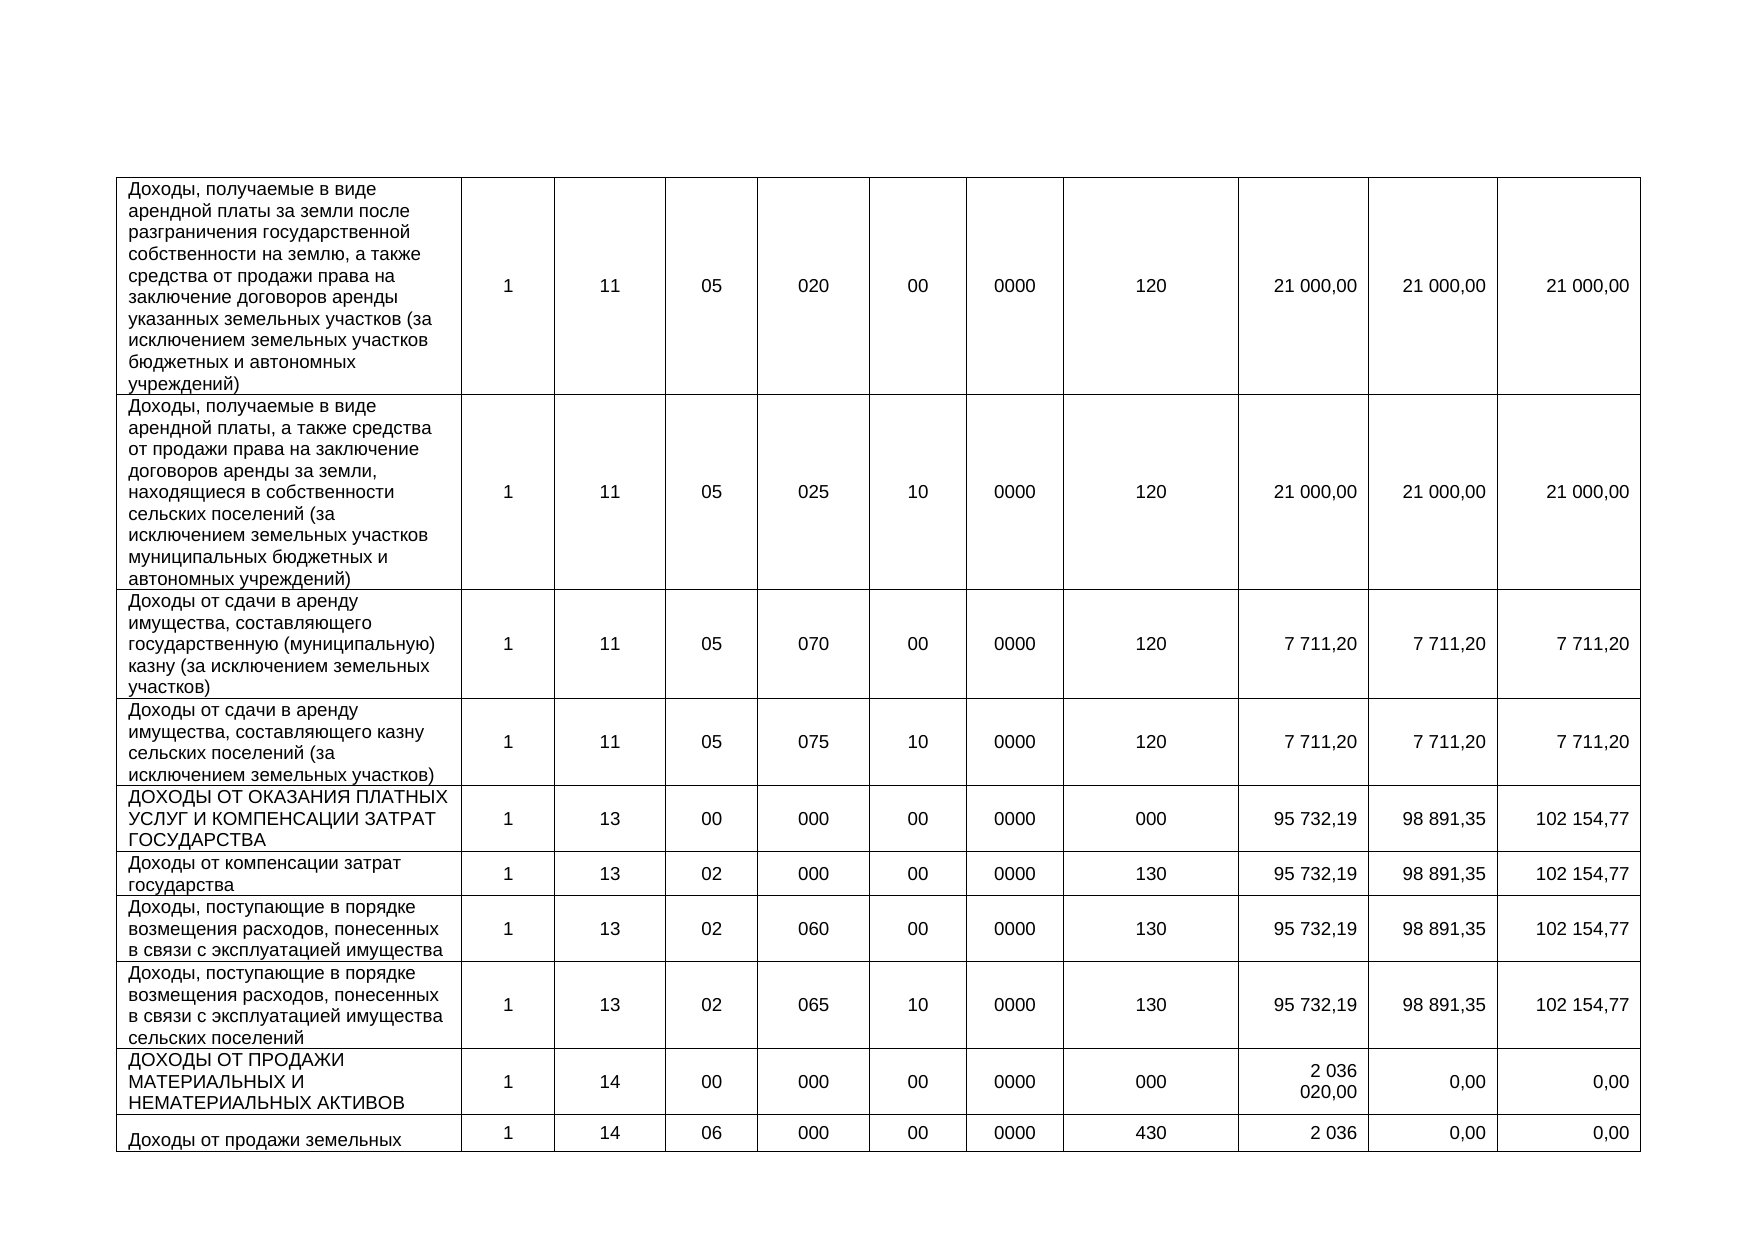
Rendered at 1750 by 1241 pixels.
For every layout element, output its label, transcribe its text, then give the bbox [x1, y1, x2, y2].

table_cell Доходы, получаемые в виде арендной платы, а также средства от продажи права на заключение договоров аренды за земли, находящиеся в собственности сельских поселений (за исключением земельных участков муниципальных бюджетных и автономных учреждений) [117, 395, 461, 589]
table_cell 1 [462, 395, 554, 589]
table_cell 21 000,00 [1498, 178, 1640, 394]
table_cell 1 [462, 699, 554, 785]
table_cell 1 [462, 962, 554, 1048]
table_cell 13 [555, 962, 665, 1048]
table_cell 00 [870, 1115, 966, 1151]
table_cell 00 [870, 896, 966, 961]
table_cell 21 000,00 [1239, 395, 1368, 589]
table_cell 0,00 [1498, 1049, 1640, 1114]
table_cell 7 711,20 [1369, 590, 1497, 698]
table_cell 025 [758, 395, 869, 589]
table_cell 1 [462, 786, 554, 851]
table_cell 000 [758, 1115, 869, 1151]
table_cell 0000 [967, 178, 1063, 394]
table_cell 0000 [967, 590, 1063, 698]
table_cell 10 [870, 395, 966, 589]
table_cell 05 [666, 699, 757, 785]
table_cell 102 154,77 [1498, 896, 1640, 961]
table_cell 0000 [967, 395, 1063, 589]
table_cell 075 [758, 699, 869, 785]
table_cell 05 [666, 590, 757, 698]
table_cell 95 732,19 [1239, 962, 1368, 1048]
table_cell 11 [555, 178, 665, 394]
table_cell 00 [666, 1049, 757, 1114]
table_cell 120 [1064, 699, 1238, 785]
table_cell 02 [666, 962, 757, 1048]
table_cell 14 [555, 1049, 665, 1114]
table_cell 0000 [967, 962, 1063, 1048]
table_cell 0000 [967, 896, 1063, 961]
table_cell 070 [758, 590, 869, 698]
table_cell Доходы от сдачи в аренду имущества, составляющего казну сельских поселений (за исключением земельных участков) [117, 699, 461, 785]
table_cell 1 [462, 896, 554, 961]
table_cell 120 [1064, 590, 1238, 698]
table_cell 065 [758, 962, 869, 1048]
table_cell 13 [555, 786, 665, 851]
table_cell 0,00 [1369, 1049, 1497, 1114]
table_cell 130 [1064, 962, 1238, 1048]
table_cell 21 000,00 [1369, 178, 1497, 394]
table_cell Доходы от сдачи в аренду имущества, составляющего государственную (муниципальную) казну (за исключением земельных участков) [117, 590, 461, 698]
table_cell 120 [1064, 178, 1238, 394]
table_cell 05 [666, 178, 757, 394]
table_cell 060 [758, 896, 869, 961]
table_cell 1 [462, 590, 554, 698]
table_cell 00 [666, 786, 757, 851]
table_cell 0000 [967, 786, 1063, 851]
table_cell 1 [462, 178, 554, 394]
table_cell 7 711,20 [1498, 699, 1640, 785]
table_cell 98 891,35 [1369, 962, 1497, 1048]
table_cell 13 [555, 896, 665, 961]
table_cell Доходы, поступающие в порядке возмещения расходов, понесенных в связи с эксплуатацией имущества [117, 896, 461, 961]
table_cell 98 891,35 [1369, 852, 1497, 895]
table_cell 98 891,35 [1369, 786, 1497, 851]
table_cell 05 [666, 395, 757, 589]
table_cell 0,00 [1369, 1115, 1497, 1151]
table_cell 120 [1064, 395, 1238, 589]
table_cell 0000 [967, 1049, 1063, 1114]
table_cell 00 [870, 590, 966, 698]
table_cell 102 154,77 [1498, 786, 1640, 851]
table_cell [117, 1115, 461, 1151]
table_cell 00 [870, 178, 966, 394]
table_cell Доходы, поступающие в порядке возмещения расходов, понесенных в связи с эксплуатацией имущества сельских поселений [117, 962, 461, 1048]
table_cell 000 [1064, 1049, 1238, 1114]
table_cell 000 [758, 786, 869, 851]
table_cell 21 000,00 [1498, 395, 1640, 589]
table_cell 95 732,19 [1239, 896, 1368, 961]
table_cell 00 [870, 786, 966, 851]
table_cell 21 000,00 [1239, 178, 1368, 394]
table_cell 00 [870, 852, 966, 895]
table_cell 7 711,20 [1498, 590, 1640, 698]
table_cell Доходы от компенсации затрат государства [117, 852, 461, 895]
table_cell 98 891,35 [1369, 896, 1497, 961]
table_cell 1 [462, 1115, 554, 1151]
table_cell 21 000,00 [1369, 395, 1497, 589]
table_cell 102 154,77 [1498, 852, 1640, 895]
table_cell 000 [758, 1049, 869, 1114]
table_cell 7 711,20 [1239, 699, 1368, 785]
table_cell 00 [870, 1049, 966, 1114]
table_cell 130 [1064, 852, 1238, 895]
table_cell 1 [462, 1049, 554, 1114]
table_cell 7 711,20 [1369, 699, 1497, 785]
table_cell 95 732,19 [1239, 786, 1368, 851]
table_cell 430 [1064, 1115, 1238, 1151]
table_cell 2 036 020,00 [1239, 1115, 1368, 1151]
table_cell 0000 [967, 699, 1063, 785]
table_cell 11 [555, 699, 665, 785]
table_cell 10 [870, 699, 966, 785]
table_cell Доходы, получаемые в виде арендной платы за земли после разграничения государственной собственности на землю, а также средства от продажи права на заключение договоров аренды указанных земельных участков (за исключением земельных участков бюджетных и автономных учреждений) [117, 178, 461, 394]
table_cell 10 [870, 962, 966, 1048]
table_cell 13 [555, 852, 665, 895]
table_cell 06 [666, 1115, 757, 1151]
table_cell 02 [666, 896, 757, 961]
table_cell 0000 [967, 852, 1063, 895]
table_cell 11 [555, 395, 665, 589]
table_cell 0,00 [1498, 1115, 1640, 1151]
table_cell 0000 [967, 1115, 1063, 1151]
table_cell ДОХОДЫ ОТ ОКАЗАНИЯ ПЛАТНЫХ УСЛУГ И КОМПЕНСАЦИИ ЗАТРАТ ГОСУДАРСТВА [117, 786, 461, 851]
table_cell 130 [1064, 896, 1238, 961]
table_cell 020 [758, 178, 869, 394]
table_cell 14 [555, 1115, 665, 1151]
table_cell 95 732,19 [1239, 852, 1368, 895]
table_cell 000 [1064, 786, 1238, 851]
table_cell ДОХОДЫ ОТ ПРОДАЖИ МАТЕРИАЛЬНЫХ И НЕМАТЕРИАЛЬНЫХ АКТИВОВ [117, 1049, 461, 1114]
table_cell 7 711,20 [1239, 590, 1368, 698]
table_cell 1 [462, 852, 554, 895]
table_cell 000 [758, 852, 869, 895]
table_cell 2 036 020,00 [1239, 1049, 1368, 1114]
table_cell 02 [666, 852, 757, 895]
table_cell 102 154,77 [1498, 962, 1640, 1048]
table_cell 11 [555, 590, 665, 698]
